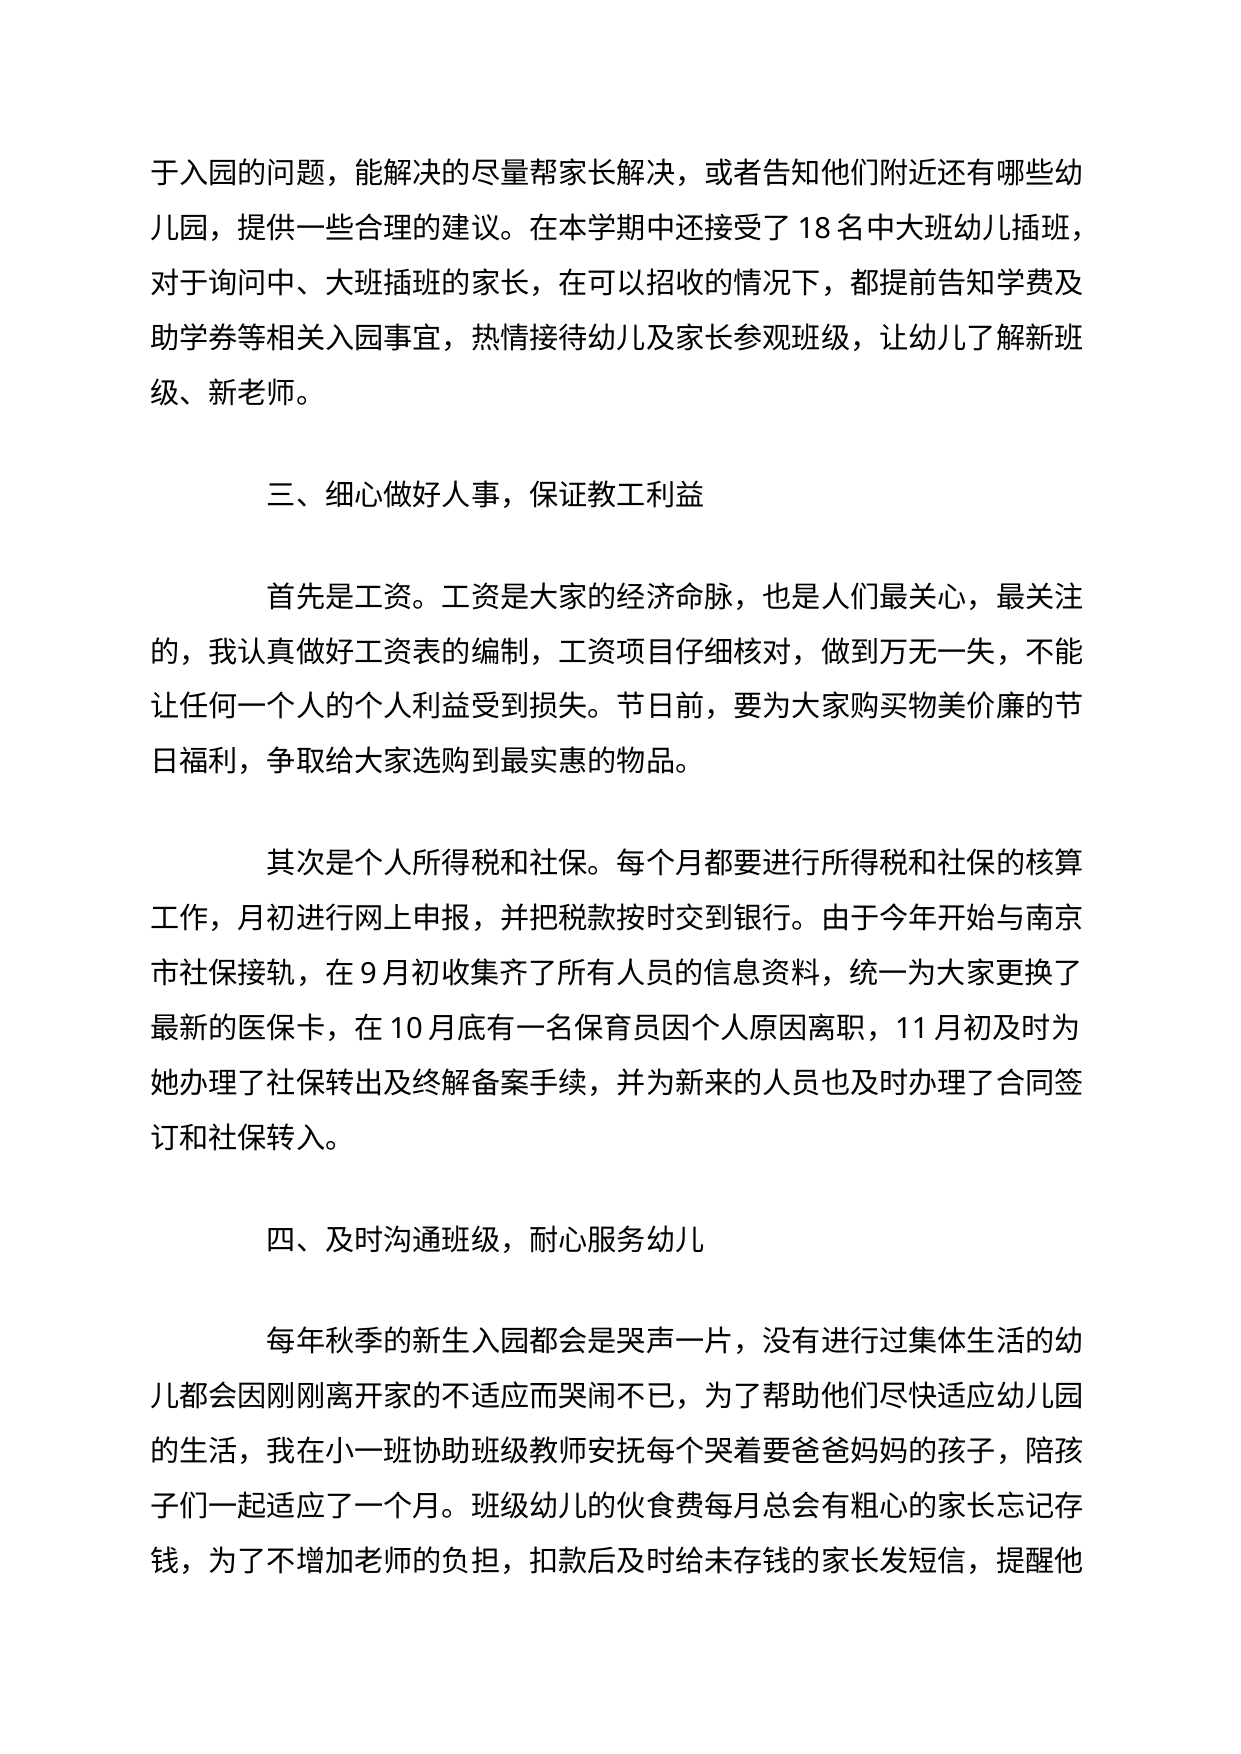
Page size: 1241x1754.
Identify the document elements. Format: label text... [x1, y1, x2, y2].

text 三、细心做好人事，保证教工利益 [150, 471, 1090, 514]
text 其次是个人所得税和社保。每个月都要进行所得税和社保的核算工作，月初进行网上申报，并把税款按时交到银行。由于今年开始与南京市社保接轨，在9月初收集齐了所有人员的信息资料，统一为大家更换了最新的医保卡，在10月底有一名保育员因个人原因离职，11月初及时为她办理了社保转出及终解备案手续，并为新来的人员也及时办理了合同签订和社保转入。 [150, 840, 1090, 1157]
text 四、及时沟通班级，耐心服务幼儿 [150, 1216, 1090, 1258]
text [150, 1318, 1090, 1580]
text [150, 150, 1090, 412]
text 首先是工资。工资是大家的经济命脉，也是人们最关心，最关注的，我认真做好工资表的编制，工资项目仔细核对，做到万无一失，不能让任何一个人的个人利益受到损失。节日前，要为大家购买物美价廉的节日福利，争取给大家选购到最实惠的物品。 [150, 573, 1090, 780]
